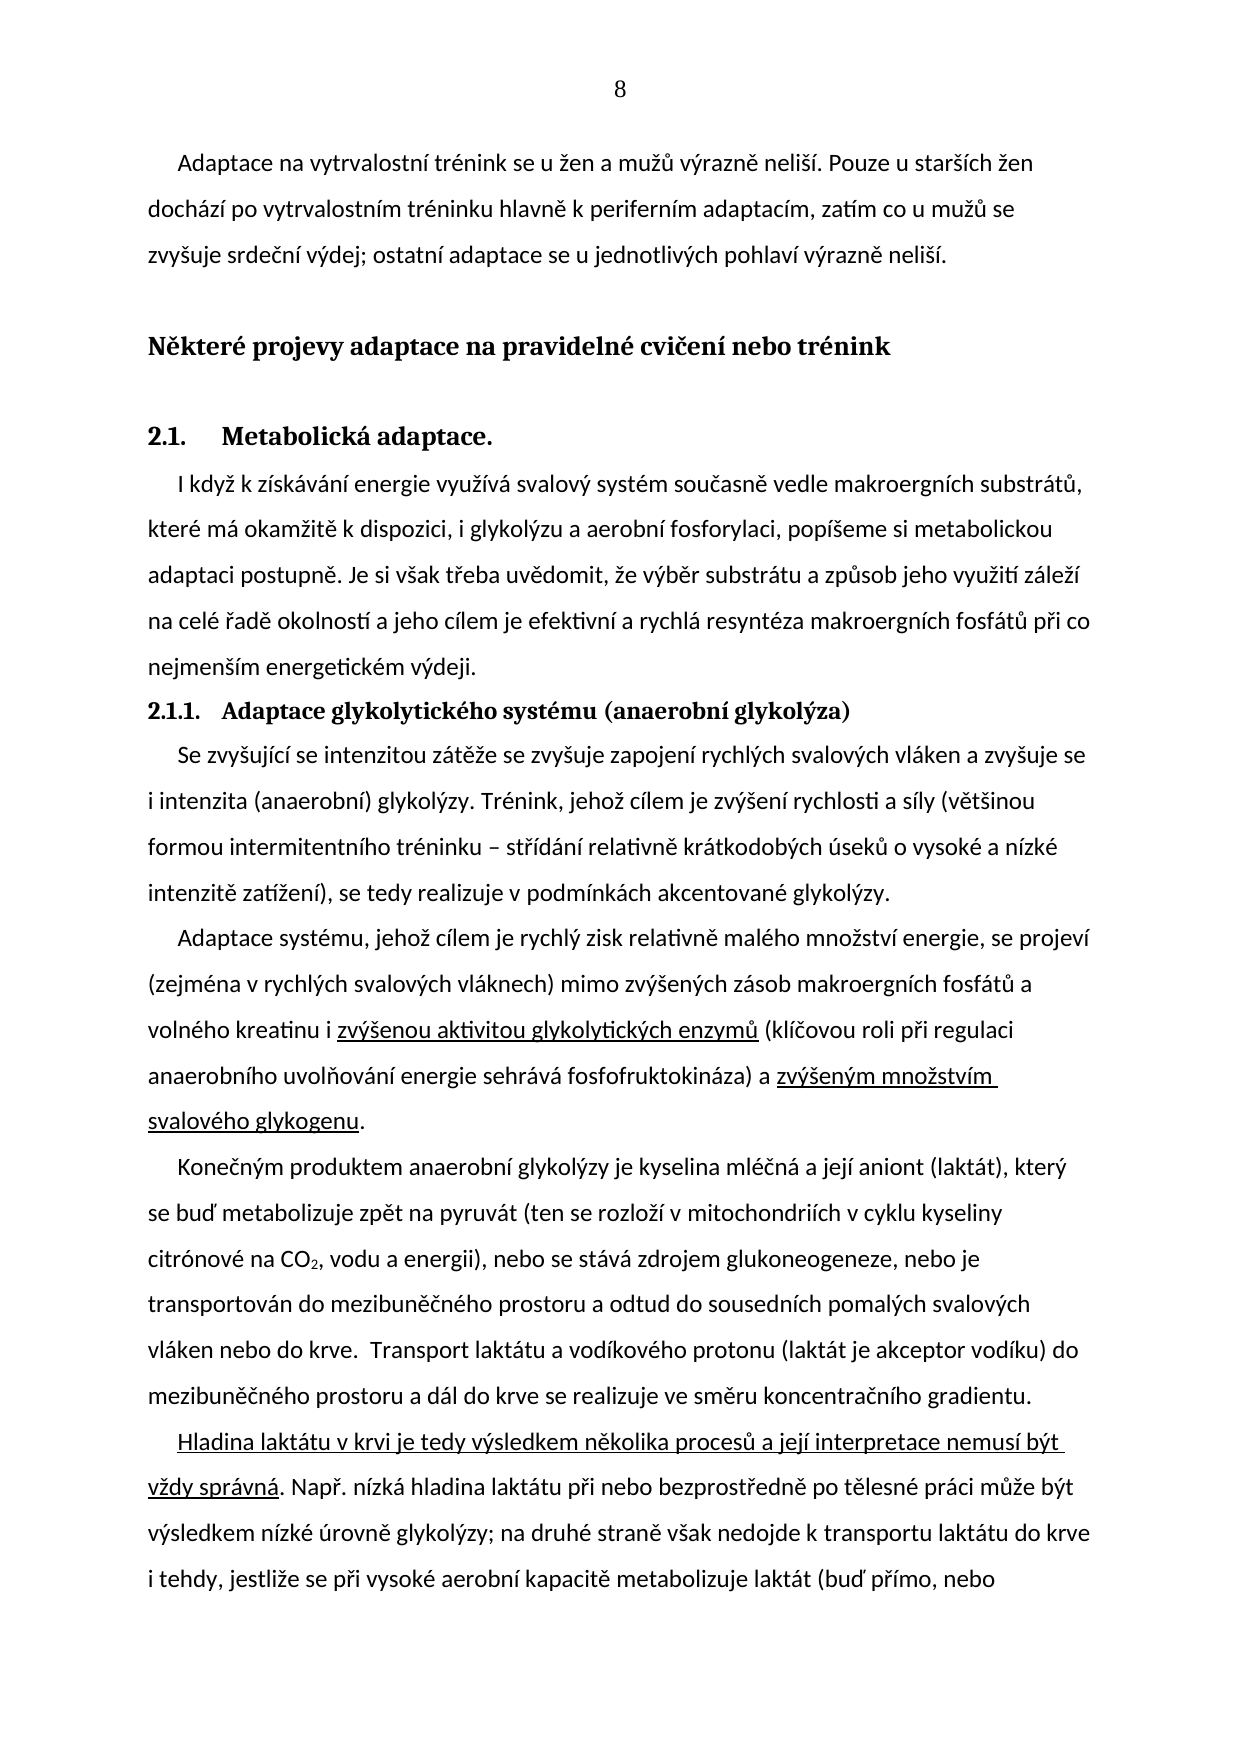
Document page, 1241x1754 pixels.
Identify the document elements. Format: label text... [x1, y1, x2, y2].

text Konečným produktem anaerobní glykolýzy je kyselina mléčná a její aniont (laktát), který se buď metabolizuje zpět na pyruvát (ten se rozloží v mitochondriích v cyklu kyseliny citrónové na CO2, vodu a energii), nebo se stává zdrojem glukoneogeneze, nebo je transportován do mezibuněčného prostoru a odtud do sousedních pomalých svalových vláken nebo do krve. Transport laktátu a vodíkového protonu (laktát je akceptor vodíku) do mezibuněčného prostoru a dál do krve se realizuje ve směru koncentračního gradientu. [148, 1151, 1093, 1410]
text Adaptace systému, jehož cílem je rychlý zisk relativně malého množství energie, se projeví (zejména v rychlých svalových vláknech) mimo zvýšených zásob makroergních fosfátů a volného kreatinu i zvýšenou aktivitou glykolytických enzymů (klíčovou roli při regulaci anaerobního uvolňování energie sehrává fosfofruktokináza) a zvýšeným množstvím svalového glykogenu. [148, 923, 1093, 1136]
subtitle Adaptace glykolytického systému (anaerobní glykolýza) [148, 697, 1093, 725]
text Adaptace na vytrvalostní trénink se u žen a mužů výrazně neliší. Pouze u starších žen dochází po vytrvalostním tréninku hlavně k periferním adaptacím, zatím co u mužů se zvyšuje srdeční výdej; ostatní adaptace se u jednotlivých pohlaví výrazně neliší. [148, 148, 1093, 269]
text Se zvyšující se intenzitou zátěže se zvyšuje zapojení rychlých svalových vláken a zvyšuje se i intenzita (anaerobní) glykolýzy. Trénink, jehož cílem je zvýšení rychlosti a síly (většinou formou intermitentního tréninku – střídání relativně krátkodobých úseků o vysoké a nízké intenzitě zatížení), se tedy realizuje v podmínkách akcentované glykolýzy. [148, 740, 1093, 907]
subtitle Metabolická adaptace. [148, 421, 1093, 452]
subtitle Některé projevy adaptace na pravidelné cvičení nebo trénink [148, 331, 1093, 363]
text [148, 1426, 1093, 1593]
text I když k získávání energie využívá svalový systém současně vedle makroergních substrátů, které má okamžitě k dispozici, i glykolýzu a aerobní fosforylaci, popíšeme si metabolickou adaptaci postupně. Je si však třeba uvědomit, že výběr substrátu a způsob jeho využití záleží na celé řadě okolností a jeho cílem je efektivní a rychlá resyntéza makroergních fosfátů při co nejmenším energetickém výdeji. [148, 468, 1093, 681]
